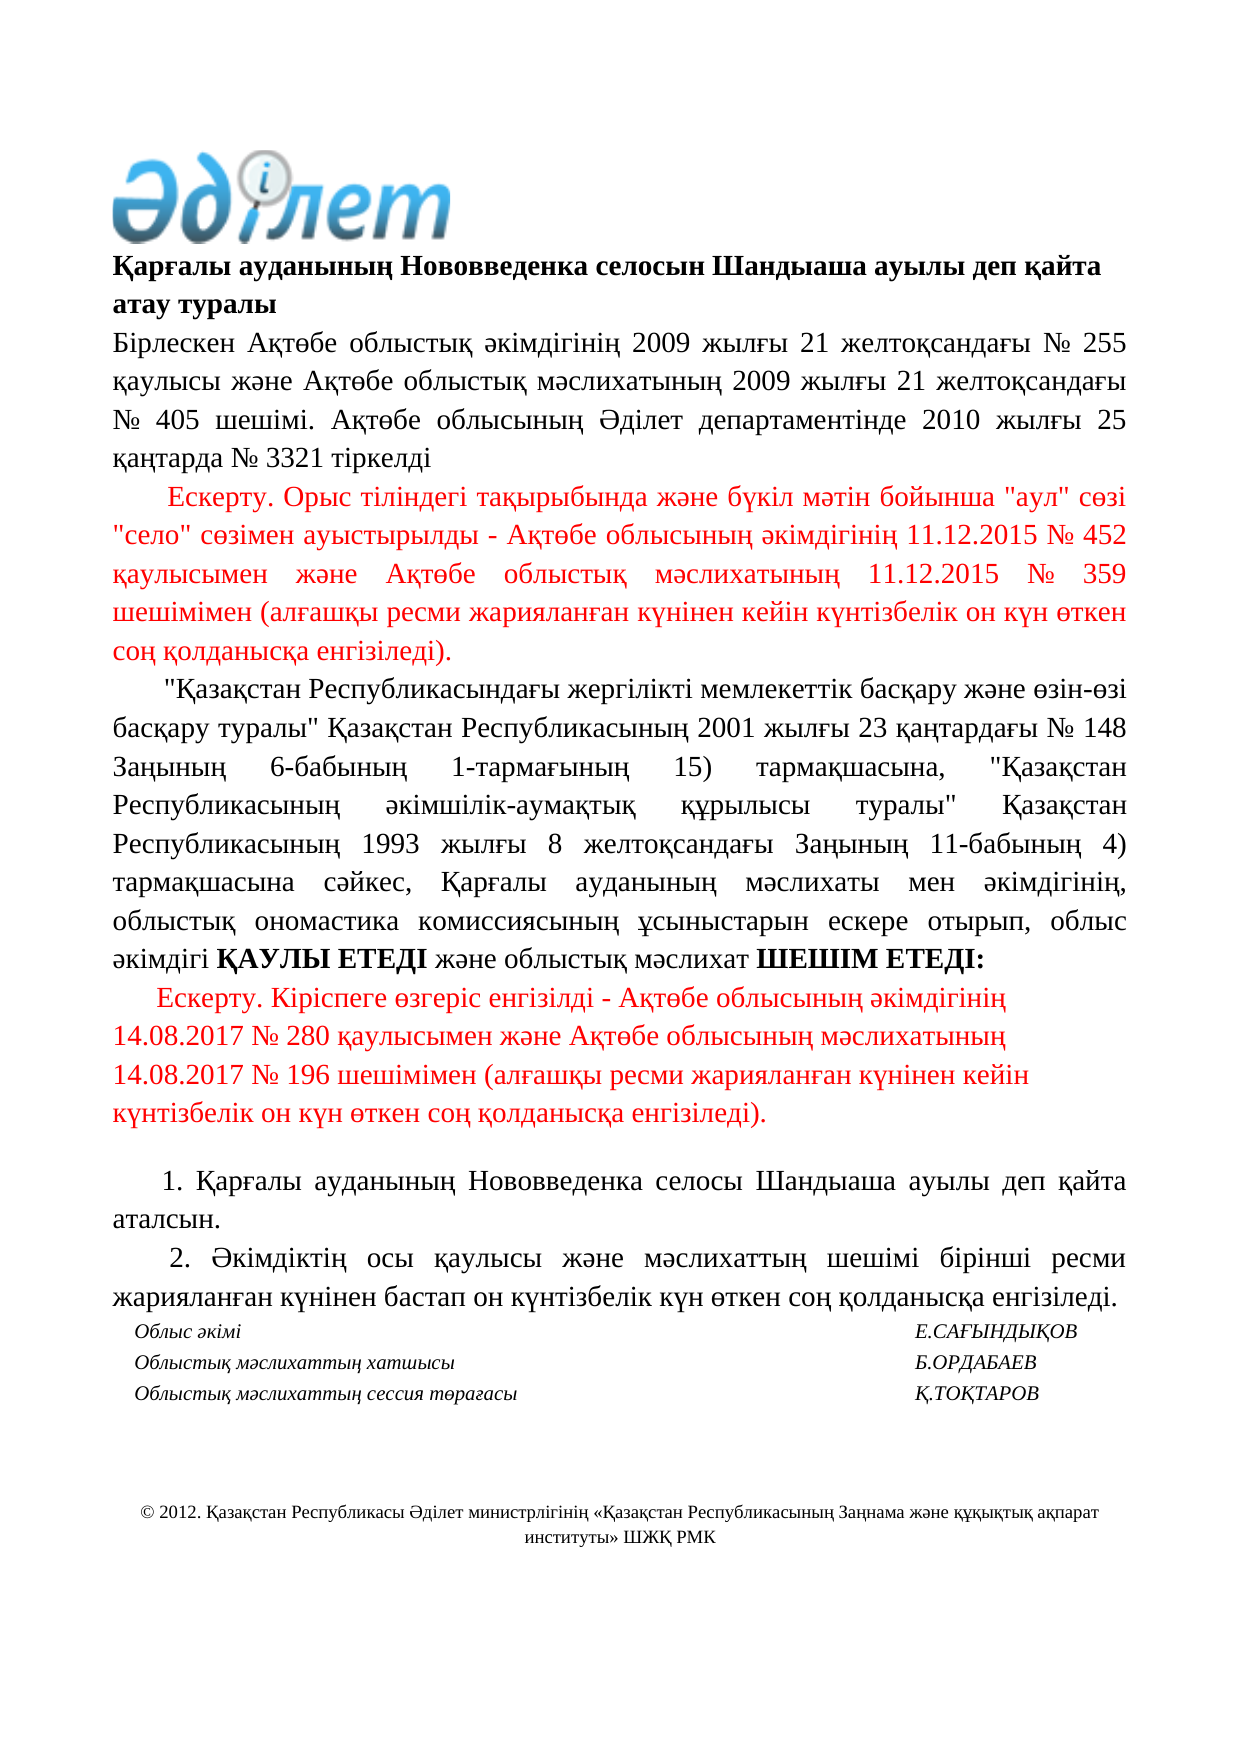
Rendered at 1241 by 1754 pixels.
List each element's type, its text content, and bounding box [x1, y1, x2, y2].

table_cell Қ.ТОҚТАРОВ [913, 1379, 1240, 1410]
text © 2012. Қазақстан Республикасы Әділет министрлігінің «Қазақстан Республикасының Заңнама және құқықтық ақпарат институты» ШЖҚ РМК [112, 1501, 1128, 1547]
text "Қазақстан Республикасындағы жергілікті мемлекеттік басқару және өзін-өзі басқару туралы" Қазақстан Республикасының 2001 жылғы 23 қаңтардағы № 148 Заңының 6-бабының 1-тармағының 15) тармақшасына, "Қазақстан Республикасының әкімшілік-аумақтық құрылысы туралы" Қазақстан Республикасының 1993 жылғы 8 желтоқсандағы Заңының 11-бабының 4) тармақшасына сәйкес, Қарғалы ауданының мәслихаты мен әкімдігінің, облыстық ономастика комиссиясының ұсыныстарын ескере отырып, облыс әкімдігі ҚАУЛЫ ЕТЕДІ және облыстық мәслихат ШЕШІМ ЕТЕДІ: [112, 672, 1128, 975]
table_header Облыс әкімі [101, 1317, 913, 1348]
table_cell Б.ОРДАБАЕВ [913, 1348, 1240, 1379]
text Ескерту. Орыс тіліндегі тақырыбында және бүкіл мәтін бойынша "аул" сөзі "село" сөзімен ауыстырылды - Ақтөбе облысының әкімдігінің 11.12.2015 № 452 қаулысымен және Ақтөбе облыстық мәслихатының 11.12.2015 № 359 шешімімен (алғашқы ресми жарияланған күнінен кейін күнтізбелік он күн өткен соң қолданысқа енгізіледі). [112, 479, 1128, 667]
table_cell Облыстық мәслихаттың хатшысы [101, 1348, 913, 1379]
table_header Е.САҒЫНДЫҚОВ [913, 1317, 1240, 1348]
text Бірлескен Ақтөбе облыстық әкімдігінің 2009 жылғы 21 желтоқсандағы № 255 қаулысы және Ақтөбе облыстық мәслихатының 2009 жылғы 21 желтоқсандағы № 405 шешімі. Ақтөбе облысының Әділет департаментінде 2010 жылғы 25 қаңтарда № 3321 тіркелді [112, 325, 1128, 474]
picture [112, 150, 451, 244]
text 1. Қарғалы ауданының Нововведенка селосы Шандыаша ауылы деп қайта аталсын. [112, 1163, 1128, 1235]
text 2. Әкімдіктің осы қаулысы және мәслихаттың шешімі бірінші ресми жарияланған күнінен бастап он күнтізбелік күн өткен соң қолданысқа енгізіледі. [112, 1240, 1128, 1312]
text Ескерту. Кіріспеге өзгеріс енгізілді - Ақтөбе облысының әкімдігінің 14.08.2017 № 280 қаулысымен және Ақтөбе облысының мәслихатының 14.08.2017 № 196 шешімімен (алғашқы ресми жарияланған күнінен кейін күнтізбелік он күн өткен соң қолданысқа енгізіледі). [112, 980, 1128, 1159]
text Қарғалы ауданының Нововведенка селосын Шандыаша ауылы деп қайта атау туралы [112, 248, 1128, 320]
table_cell Облыстық мәслихаттың сессия төрағасы [101, 1379, 913, 1410]
